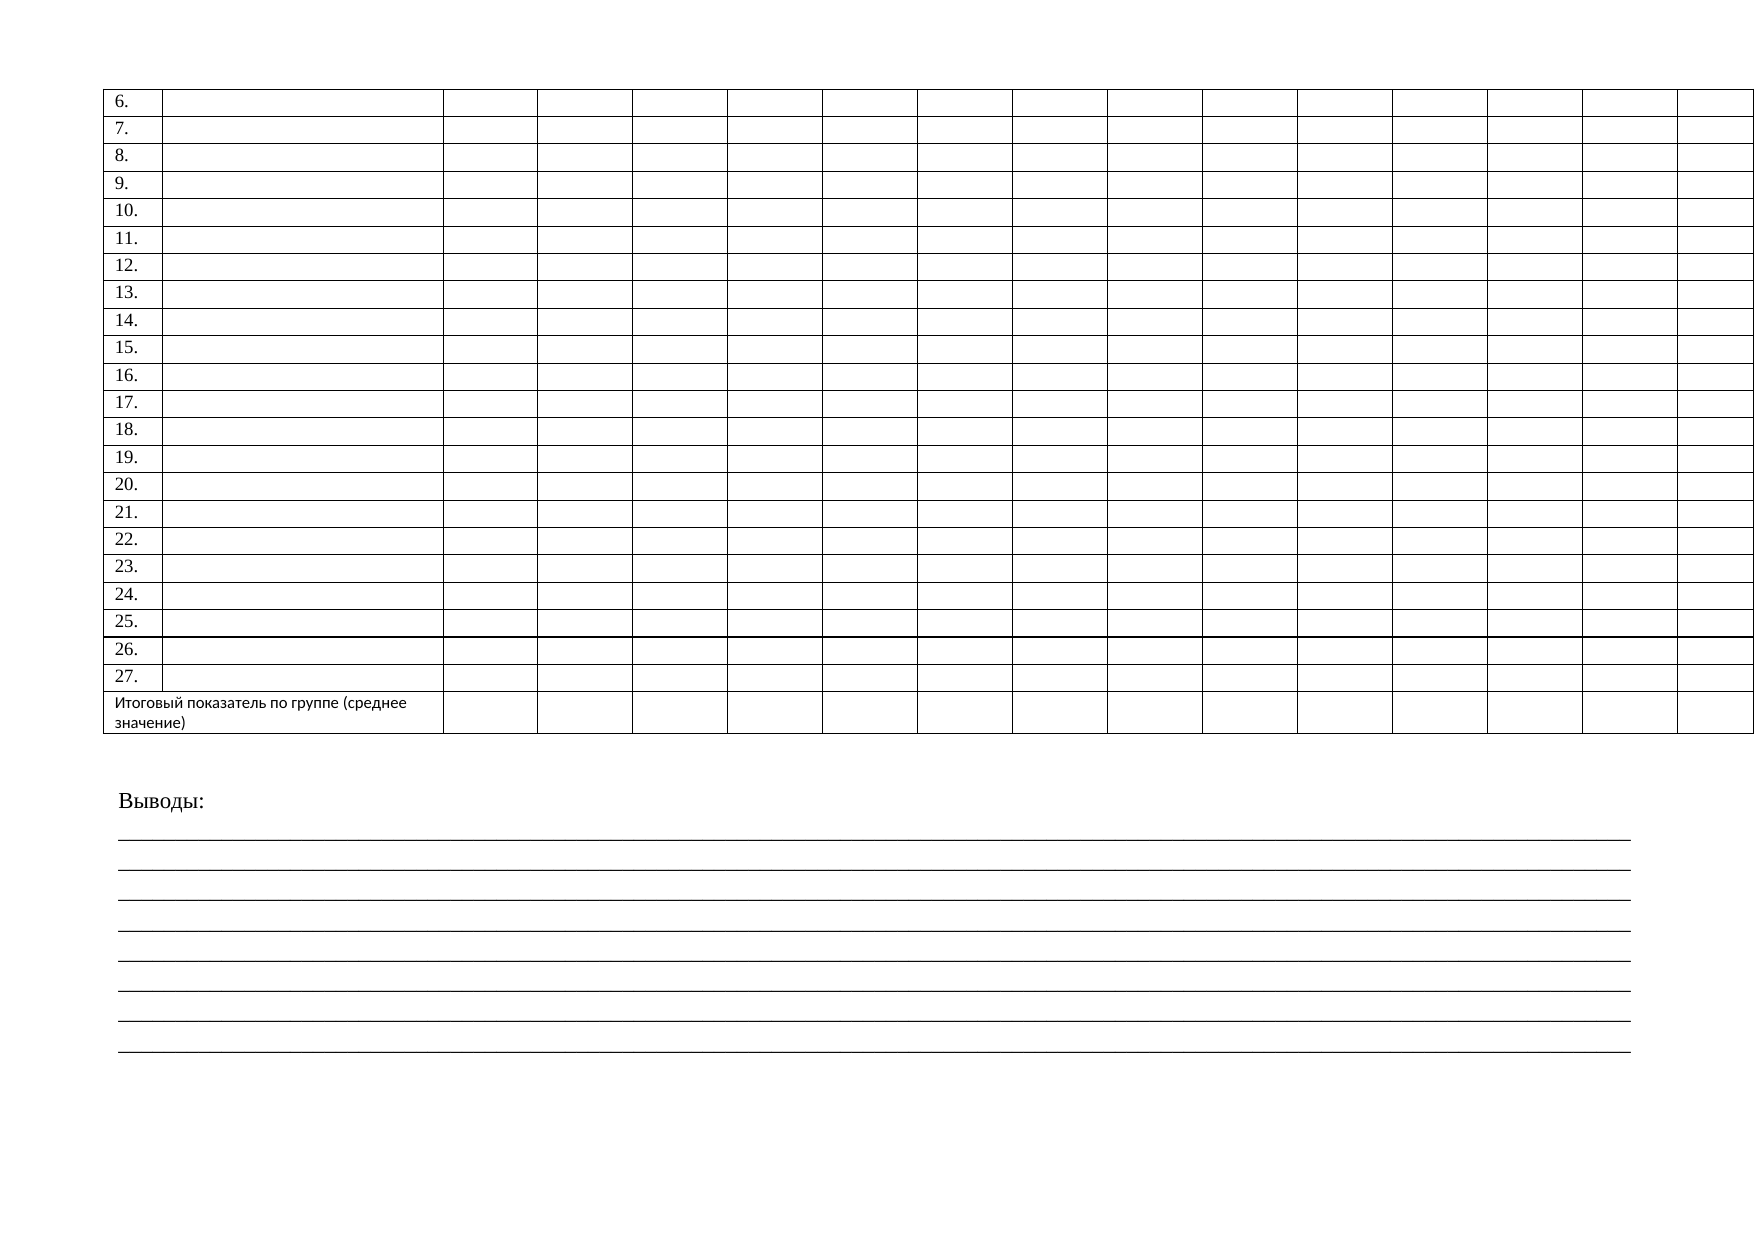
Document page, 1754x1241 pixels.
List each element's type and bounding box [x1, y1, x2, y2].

table_cell [104, 227, 162, 253]
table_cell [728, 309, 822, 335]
table_cell [1678, 117, 1753, 143]
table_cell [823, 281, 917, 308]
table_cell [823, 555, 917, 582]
table_cell [1203, 227, 1297, 253]
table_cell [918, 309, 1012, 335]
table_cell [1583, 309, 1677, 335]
table_cell [1108, 227, 1202, 253]
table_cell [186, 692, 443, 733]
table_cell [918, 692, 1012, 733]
table_cell [163, 117, 443, 143]
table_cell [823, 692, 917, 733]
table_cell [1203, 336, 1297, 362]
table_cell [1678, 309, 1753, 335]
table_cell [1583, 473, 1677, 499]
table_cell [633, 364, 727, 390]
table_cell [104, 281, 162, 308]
table_cell [538, 199, 632, 226]
table_cell [1203, 117, 1297, 143]
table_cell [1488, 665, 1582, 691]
table_cell [104, 254, 162, 280]
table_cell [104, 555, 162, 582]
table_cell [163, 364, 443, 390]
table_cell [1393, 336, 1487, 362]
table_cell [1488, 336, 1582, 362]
table_cell [1393, 144, 1487, 171]
table_cell [1583, 90, 1677, 116]
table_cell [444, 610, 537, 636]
table_cell [1013, 117, 1107, 143]
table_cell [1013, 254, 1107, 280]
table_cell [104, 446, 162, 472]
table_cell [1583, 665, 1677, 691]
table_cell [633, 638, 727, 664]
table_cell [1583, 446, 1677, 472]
table_cell [823, 90, 917, 116]
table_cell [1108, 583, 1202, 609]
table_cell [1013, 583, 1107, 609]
table_cell [104, 199, 162, 226]
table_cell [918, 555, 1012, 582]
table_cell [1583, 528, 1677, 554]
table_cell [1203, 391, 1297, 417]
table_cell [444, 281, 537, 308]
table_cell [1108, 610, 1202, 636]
table_cell [633, 199, 727, 226]
table_cell [918, 90, 1012, 116]
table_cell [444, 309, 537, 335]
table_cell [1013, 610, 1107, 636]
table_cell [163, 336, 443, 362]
table_cell [1488, 172, 1582, 198]
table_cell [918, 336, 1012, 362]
table_cell [1583, 144, 1677, 171]
table_cell [823, 227, 917, 253]
table_cell [1393, 199, 1487, 226]
table_cell [1583, 117, 1677, 143]
table_cell [823, 117, 917, 143]
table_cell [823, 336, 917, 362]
table_cell [1013, 172, 1107, 198]
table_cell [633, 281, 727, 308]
table_cell [1678, 199, 1753, 226]
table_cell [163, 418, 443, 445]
table_cell [104, 144, 162, 171]
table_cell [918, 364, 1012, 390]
table_cell [1298, 227, 1392, 253]
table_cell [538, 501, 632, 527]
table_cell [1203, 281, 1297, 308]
table_cell [1298, 172, 1392, 198]
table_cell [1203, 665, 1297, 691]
table_cell [104, 172, 162, 198]
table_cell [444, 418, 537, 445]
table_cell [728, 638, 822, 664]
table_cell [918, 172, 1012, 198]
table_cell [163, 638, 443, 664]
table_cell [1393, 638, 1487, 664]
table_cell [163, 144, 443, 171]
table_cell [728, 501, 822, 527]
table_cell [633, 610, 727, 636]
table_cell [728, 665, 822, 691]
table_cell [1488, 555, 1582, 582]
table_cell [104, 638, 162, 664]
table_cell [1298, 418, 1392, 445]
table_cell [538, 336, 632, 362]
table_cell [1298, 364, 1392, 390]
table_cell [1203, 90, 1297, 116]
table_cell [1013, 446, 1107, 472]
table_cell [1013, 199, 1107, 226]
table_cell [728, 117, 822, 143]
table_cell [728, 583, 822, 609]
table_cell [1393, 90, 1487, 116]
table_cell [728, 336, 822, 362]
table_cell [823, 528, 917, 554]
table_cell [104, 117, 162, 143]
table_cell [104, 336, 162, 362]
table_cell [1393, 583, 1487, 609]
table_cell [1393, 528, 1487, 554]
table_cell [1488, 199, 1582, 226]
table_cell [1393, 117, 1487, 143]
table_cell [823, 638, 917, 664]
table_cell [1583, 172, 1677, 198]
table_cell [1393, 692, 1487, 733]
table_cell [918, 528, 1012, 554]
table_cell [538, 117, 632, 143]
table_cell [633, 117, 727, 143]
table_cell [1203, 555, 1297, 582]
table_cell [823, 144, 917, 171]
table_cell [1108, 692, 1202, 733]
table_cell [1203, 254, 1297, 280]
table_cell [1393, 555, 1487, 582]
table_cell [1393, 227, 1487, 253]
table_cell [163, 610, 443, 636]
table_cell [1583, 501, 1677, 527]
table_cell [1298, 117, 1392, 143]
table_cell [1678, 144, 1753, 171]
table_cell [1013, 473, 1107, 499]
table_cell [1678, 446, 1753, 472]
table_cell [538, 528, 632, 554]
table_cell [823, 172, 917, 198]
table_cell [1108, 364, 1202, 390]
table_cell [918, 117, 1012, 143]
table_cell [1678, 227, 1753, 253]
text [118, 787, 1636, 1055]
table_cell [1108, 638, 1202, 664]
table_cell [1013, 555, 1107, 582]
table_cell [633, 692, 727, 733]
table_cell [1108, 144, 1202, 171]
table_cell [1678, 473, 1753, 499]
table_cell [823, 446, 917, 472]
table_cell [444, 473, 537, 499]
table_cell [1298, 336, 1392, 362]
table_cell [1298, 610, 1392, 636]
table_cell [444, 144, 537, 171]
table_cell [633, 172, 727, 198]
table_cell [1108, 117, 1202, 143]
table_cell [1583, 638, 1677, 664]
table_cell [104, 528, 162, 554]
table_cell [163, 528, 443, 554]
table_cell [918, 144, 1012, 171]
table_cell [1583, 199, 1677, 226]
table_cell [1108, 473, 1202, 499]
table_cell [1203, 199, 1297, 226]
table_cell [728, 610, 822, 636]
table_cell [633, 254, 727, 280]
table_cell [538, 227, 632, 253]
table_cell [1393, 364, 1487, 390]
table_cell [163, 199, 443, 226]
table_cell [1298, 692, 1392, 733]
table_cell [1013, 90, 1107, 116]
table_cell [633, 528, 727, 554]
table_cell [728, 227, 822, 253]
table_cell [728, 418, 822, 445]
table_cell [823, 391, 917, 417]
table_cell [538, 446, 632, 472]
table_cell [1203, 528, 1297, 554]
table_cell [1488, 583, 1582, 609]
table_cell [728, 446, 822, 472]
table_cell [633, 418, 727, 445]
table_cell [1108, 172, 1202, 198]
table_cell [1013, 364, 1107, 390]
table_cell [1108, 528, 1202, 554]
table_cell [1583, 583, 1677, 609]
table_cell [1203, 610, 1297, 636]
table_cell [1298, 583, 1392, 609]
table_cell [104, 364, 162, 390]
table_cell [633, 90, 727, 116]
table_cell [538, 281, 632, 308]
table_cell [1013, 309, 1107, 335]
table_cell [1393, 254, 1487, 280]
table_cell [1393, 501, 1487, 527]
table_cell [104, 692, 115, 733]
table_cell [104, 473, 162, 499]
table_cell [633, 227, 727, 253]
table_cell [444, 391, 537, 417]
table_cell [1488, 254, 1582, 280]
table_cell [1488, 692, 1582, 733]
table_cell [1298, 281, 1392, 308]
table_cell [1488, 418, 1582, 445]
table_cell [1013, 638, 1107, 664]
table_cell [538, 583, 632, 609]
table_cell [1013, 144, 1107, 171]
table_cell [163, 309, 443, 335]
table_cell [538, 254, 632, 280]
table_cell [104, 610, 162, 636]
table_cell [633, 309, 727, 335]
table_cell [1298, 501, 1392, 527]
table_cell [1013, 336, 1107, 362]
table_cell [444, 199, 537, 226]
table_cell [918, 227, 1012, 253]
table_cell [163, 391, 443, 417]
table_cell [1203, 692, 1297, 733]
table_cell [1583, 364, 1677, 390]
table_cell [1108, 199, 1202, 226]
table_cell [728, 144, 822, 171]
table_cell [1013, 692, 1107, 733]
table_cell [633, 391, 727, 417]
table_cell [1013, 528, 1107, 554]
table_cell [823, 199, 917, 226]
table_cell [538, 144, 632, 171]
table_cell [444, 117, 537, 143]
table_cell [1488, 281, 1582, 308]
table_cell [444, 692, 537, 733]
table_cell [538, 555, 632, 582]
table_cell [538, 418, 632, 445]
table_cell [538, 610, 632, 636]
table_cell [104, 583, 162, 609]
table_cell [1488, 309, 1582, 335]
table_cell [1013, 227, 1107, 253]
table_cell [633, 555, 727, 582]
table_cell [1488, 117, 1582, 143]
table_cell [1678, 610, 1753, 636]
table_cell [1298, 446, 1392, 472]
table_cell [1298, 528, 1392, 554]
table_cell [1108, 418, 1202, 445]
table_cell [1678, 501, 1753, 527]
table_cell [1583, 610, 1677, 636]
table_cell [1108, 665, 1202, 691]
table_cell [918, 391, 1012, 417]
table_cell [538, 172, 632, 198]
table_cell [1298, 90, 1392, 116]
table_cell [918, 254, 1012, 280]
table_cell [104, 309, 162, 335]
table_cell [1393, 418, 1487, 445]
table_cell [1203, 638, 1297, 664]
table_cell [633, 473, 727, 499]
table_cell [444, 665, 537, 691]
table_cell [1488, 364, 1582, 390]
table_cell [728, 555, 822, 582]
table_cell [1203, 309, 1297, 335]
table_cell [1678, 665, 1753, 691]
table_cell [1583, 227, 1677, 253]
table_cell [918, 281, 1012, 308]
table_cell [444, 227, 537, 253]
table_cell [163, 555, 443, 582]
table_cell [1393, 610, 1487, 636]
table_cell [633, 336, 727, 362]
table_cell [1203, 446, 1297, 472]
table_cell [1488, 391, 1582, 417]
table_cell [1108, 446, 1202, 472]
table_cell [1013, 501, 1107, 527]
table_cell [538, 90, 632, 116]
table_cell [1298, 144, 1392, 171]
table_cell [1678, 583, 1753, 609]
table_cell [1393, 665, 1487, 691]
table_cell [163, 254, 443, 280]
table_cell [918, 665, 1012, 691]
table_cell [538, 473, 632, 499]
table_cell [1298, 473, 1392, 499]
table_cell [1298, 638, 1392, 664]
table_cell [1488, 144, 1582, 171]
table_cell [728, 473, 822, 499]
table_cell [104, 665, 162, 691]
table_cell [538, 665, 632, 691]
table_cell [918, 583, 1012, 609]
table_cell [1298, 199, 1392, 226]
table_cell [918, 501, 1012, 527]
table_cell [163, 172, 443, 198]
table_cell [1393, 172, 1487, 198]
table_cell [163, 90, 443, 116]
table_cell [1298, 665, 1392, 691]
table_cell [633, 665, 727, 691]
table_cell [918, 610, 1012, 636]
table_cell [1203, 144, 1297, 171]
table_cell [823, 254, 917, 280]
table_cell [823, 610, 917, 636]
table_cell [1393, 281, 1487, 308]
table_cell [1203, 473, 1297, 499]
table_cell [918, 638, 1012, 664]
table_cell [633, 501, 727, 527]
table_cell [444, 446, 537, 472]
table_cell [444, 172, 537, 198]
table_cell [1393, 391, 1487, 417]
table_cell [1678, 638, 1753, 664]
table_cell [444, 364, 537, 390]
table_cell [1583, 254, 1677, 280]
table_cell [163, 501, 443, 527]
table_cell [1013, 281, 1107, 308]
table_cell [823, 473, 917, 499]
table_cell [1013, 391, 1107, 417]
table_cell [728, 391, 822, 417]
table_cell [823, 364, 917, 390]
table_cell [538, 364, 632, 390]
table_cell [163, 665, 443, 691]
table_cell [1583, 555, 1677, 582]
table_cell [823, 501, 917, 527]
table_cell [918, 199, 1012, 226]
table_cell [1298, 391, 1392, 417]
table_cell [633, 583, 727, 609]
table_cell [1488, 90, 1582, 116]
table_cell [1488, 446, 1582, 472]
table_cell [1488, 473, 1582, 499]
table_cell [633, 144, 727, 171]
table_cell [1203, 172, 1297, 198]
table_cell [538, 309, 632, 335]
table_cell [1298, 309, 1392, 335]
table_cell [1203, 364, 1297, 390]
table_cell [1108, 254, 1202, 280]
table_cell [728, 172, 822, 198]
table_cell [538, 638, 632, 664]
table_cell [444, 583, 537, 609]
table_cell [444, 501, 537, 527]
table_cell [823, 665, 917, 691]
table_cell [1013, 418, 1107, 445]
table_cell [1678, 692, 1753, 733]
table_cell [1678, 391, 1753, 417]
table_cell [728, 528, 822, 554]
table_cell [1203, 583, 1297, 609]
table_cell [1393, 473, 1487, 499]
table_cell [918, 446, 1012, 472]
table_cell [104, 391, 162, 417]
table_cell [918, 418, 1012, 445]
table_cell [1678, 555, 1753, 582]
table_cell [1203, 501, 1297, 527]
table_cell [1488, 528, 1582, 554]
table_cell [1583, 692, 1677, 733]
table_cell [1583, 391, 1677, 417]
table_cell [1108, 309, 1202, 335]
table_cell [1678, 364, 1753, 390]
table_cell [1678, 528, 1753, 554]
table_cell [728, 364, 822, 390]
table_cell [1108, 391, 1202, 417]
table_cell [1678, 90, 1753, 116]
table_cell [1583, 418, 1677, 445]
table_cell [444, 254, 537, 280]
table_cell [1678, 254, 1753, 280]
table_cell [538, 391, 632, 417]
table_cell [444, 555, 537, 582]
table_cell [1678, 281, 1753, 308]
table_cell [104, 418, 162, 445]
table_cell [104, 90, 162, 116]
table_cell [1678, 172, 1753, 198]
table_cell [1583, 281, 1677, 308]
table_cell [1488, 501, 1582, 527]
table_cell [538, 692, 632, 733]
table_cell [1108, 90, 1202, 116]
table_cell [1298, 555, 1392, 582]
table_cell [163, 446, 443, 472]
table_cell [444, 90, 537, 116]
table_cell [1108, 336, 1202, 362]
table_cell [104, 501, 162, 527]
table_cell [163, 227, 443, 253]
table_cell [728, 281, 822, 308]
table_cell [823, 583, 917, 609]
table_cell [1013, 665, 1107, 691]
table_cell [728, 254, 822, 280]
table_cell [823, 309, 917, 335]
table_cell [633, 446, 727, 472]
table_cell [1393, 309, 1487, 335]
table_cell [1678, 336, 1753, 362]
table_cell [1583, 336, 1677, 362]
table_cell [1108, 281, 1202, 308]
table_cell [728, 199, 822, 226]
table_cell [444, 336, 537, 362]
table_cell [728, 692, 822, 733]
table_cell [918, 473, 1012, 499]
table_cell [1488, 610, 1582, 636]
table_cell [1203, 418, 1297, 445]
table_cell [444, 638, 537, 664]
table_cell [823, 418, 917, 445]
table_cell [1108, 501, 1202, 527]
table_cell [728, 90, 822, 116]
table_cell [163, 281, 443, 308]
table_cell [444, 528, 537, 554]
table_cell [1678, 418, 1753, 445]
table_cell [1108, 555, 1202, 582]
table_cell [1488, 227, 1582, 253]
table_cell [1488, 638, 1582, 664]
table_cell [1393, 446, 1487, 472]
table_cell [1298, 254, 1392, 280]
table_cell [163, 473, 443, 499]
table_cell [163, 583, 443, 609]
